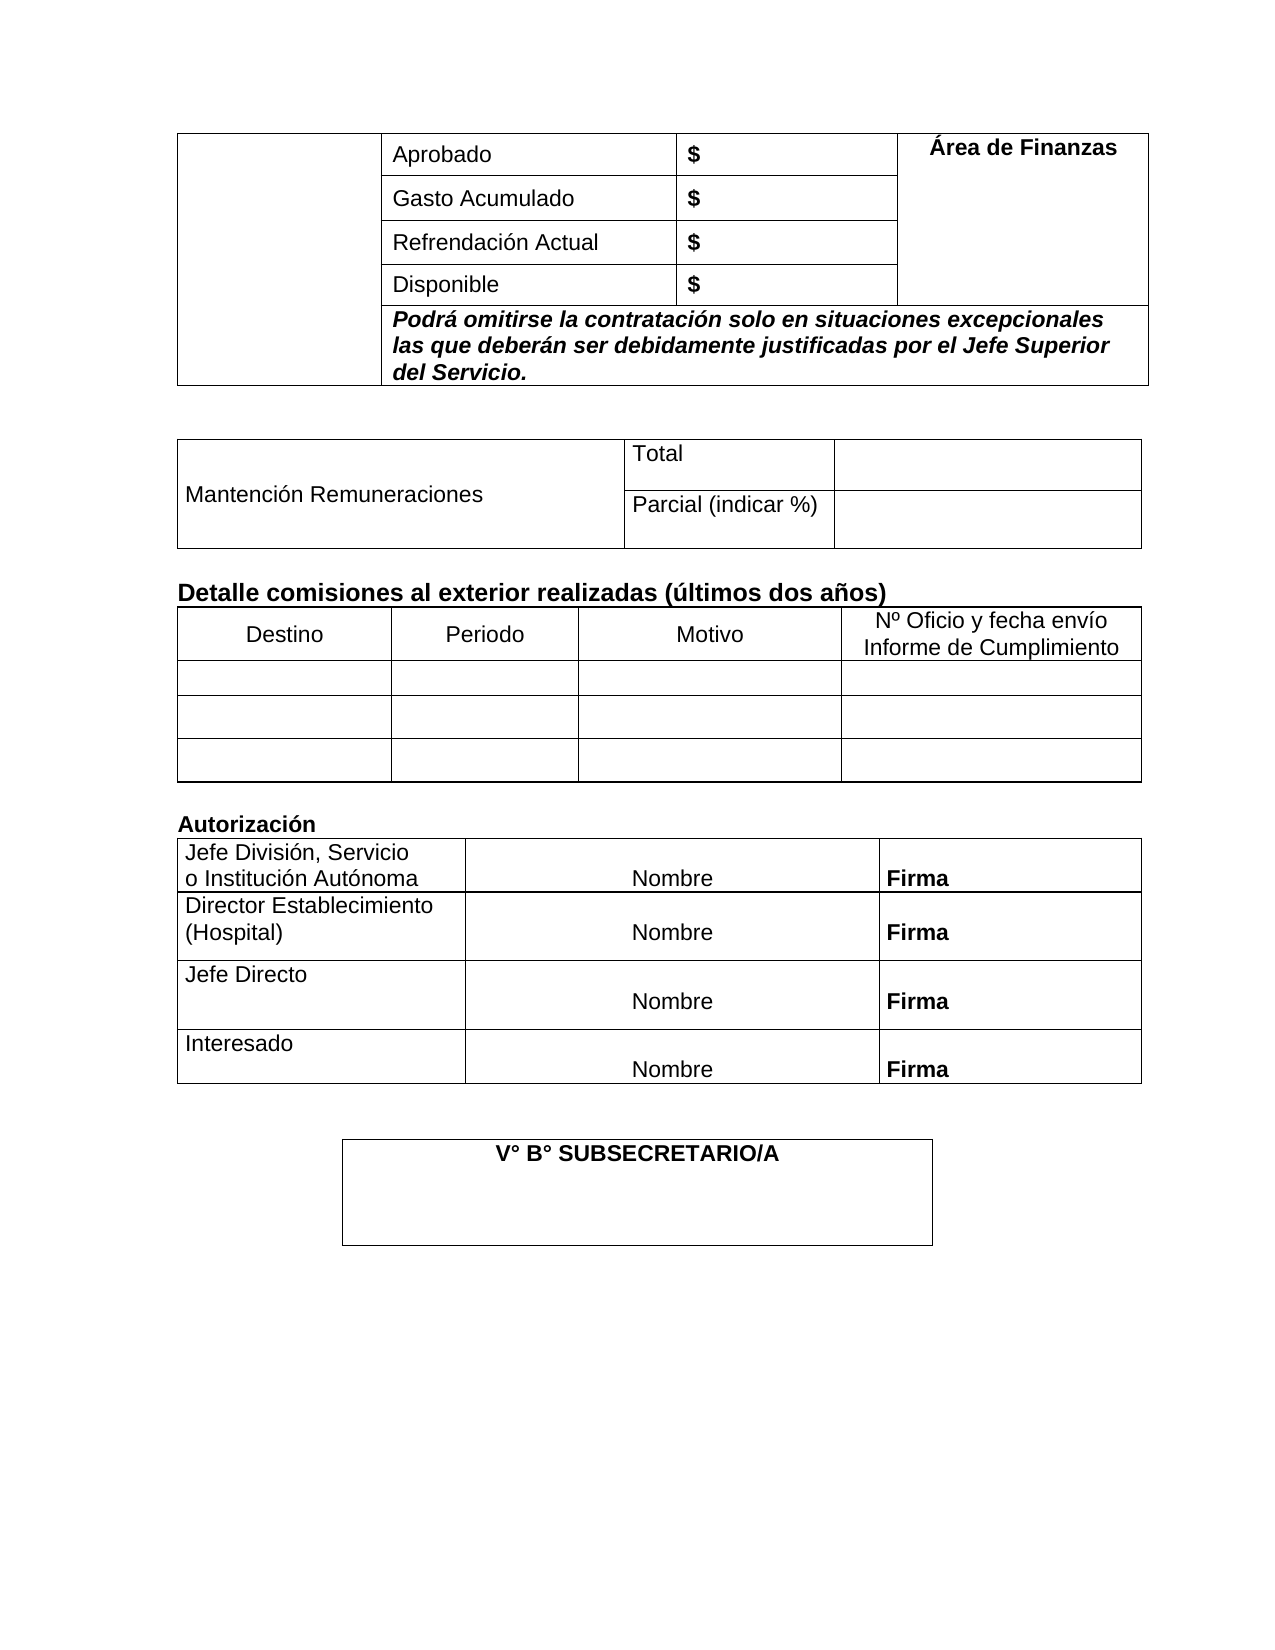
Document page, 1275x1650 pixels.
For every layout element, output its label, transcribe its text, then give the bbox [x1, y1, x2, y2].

table_cell Firma [880, 1030, 1141, 1083]
table_cell [392, 696, 578, 738]
table_header V° B° SUBSECRETARIO/A [343, 1140, 932, 1245]
table_cell Gasto Acumulado [382, 176, 676, 220]
table_header Jefe División, Servicio o Institución Autónoma [178, 839, 465, 891]
table_cell Interesado [178, 1030, 465, 1083]
table_cell [842, 696, 1141, 738]
table_header Destino [178, 608, 391, 660]
table_header Motivo [579, 608, 841, 660]
table_cell [178, 739, 391, 781]
table_cell $ [677, 221, 897, 263]
table_header Nº Oficio y fecha envío Informe de Cumplimiento [842, 608, 1141, 660]
table_header Nombre [466, 839, 879, 891]
table_cell [579, 661, 841, 695]
subtitle Autorización [177, 811, 1098, 838]
table_cell [178, 661, 391, 695]
table_header [835, 440, 1141, 490]
table_cell [579, 696, 841, 738]
table_cell Refrendación Actual [382, 221, 676, 263]
table_cell [178, 696, 391, 738]
table_cell Director Establecimiento (Hospital) [178, 893, 465, 960]
table_header Firma [880, 839, 1141, 891]
table_cell $ [677, 265, 897, 305]
table_cell [392, 739, 578, 781]
table_cell Nombre [466, 1030, 879, 1083]
table_cell [842, 739, 1141, 781]
table_header Periodo [392, 608, 578, 660]
table_cell Nombre [466, 961, 879, 1029]
table_header Total [625, 440, 834, 490]
table_cell Aprobado [382, 134, 676, 175]
table_cell Disponible [382, 265, 676, 305]
table_cell Firma [880, 893, 1141, 960]
table_cell Firma [880, 961, 1141, 1029]
table_cell $ [677, 134, 897, 175]
table_cell [835, 491, 1141, 548]
table_cell [392, 661, 578, 695]
table_cell Podrá omitirse la contratación solo en situaciones excepcionales las que deberán ser debidamente justificadas por el Jefe Superior del Servicio. [382, 306, 1148, 385]
table_cell Nombre [466, 893, 879, 960]
table_cell [579, 739, 841, 781]
table_cell [842, 661, 1141, 695]
table_cell $ [677, 176, 897, 220]
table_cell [898, 134, 1148, 305]
text Detalle comisiones al exterior realizadas (últimos dos años) [177, 578, 1098, 606]
table_cell Parcial (indicar %) [625, 491, 834, 548]
table_header Mantención Remuneraciones [178, 440, 624, 548]
table_cell Jefe Directo [178, 961, 465, 1029]
